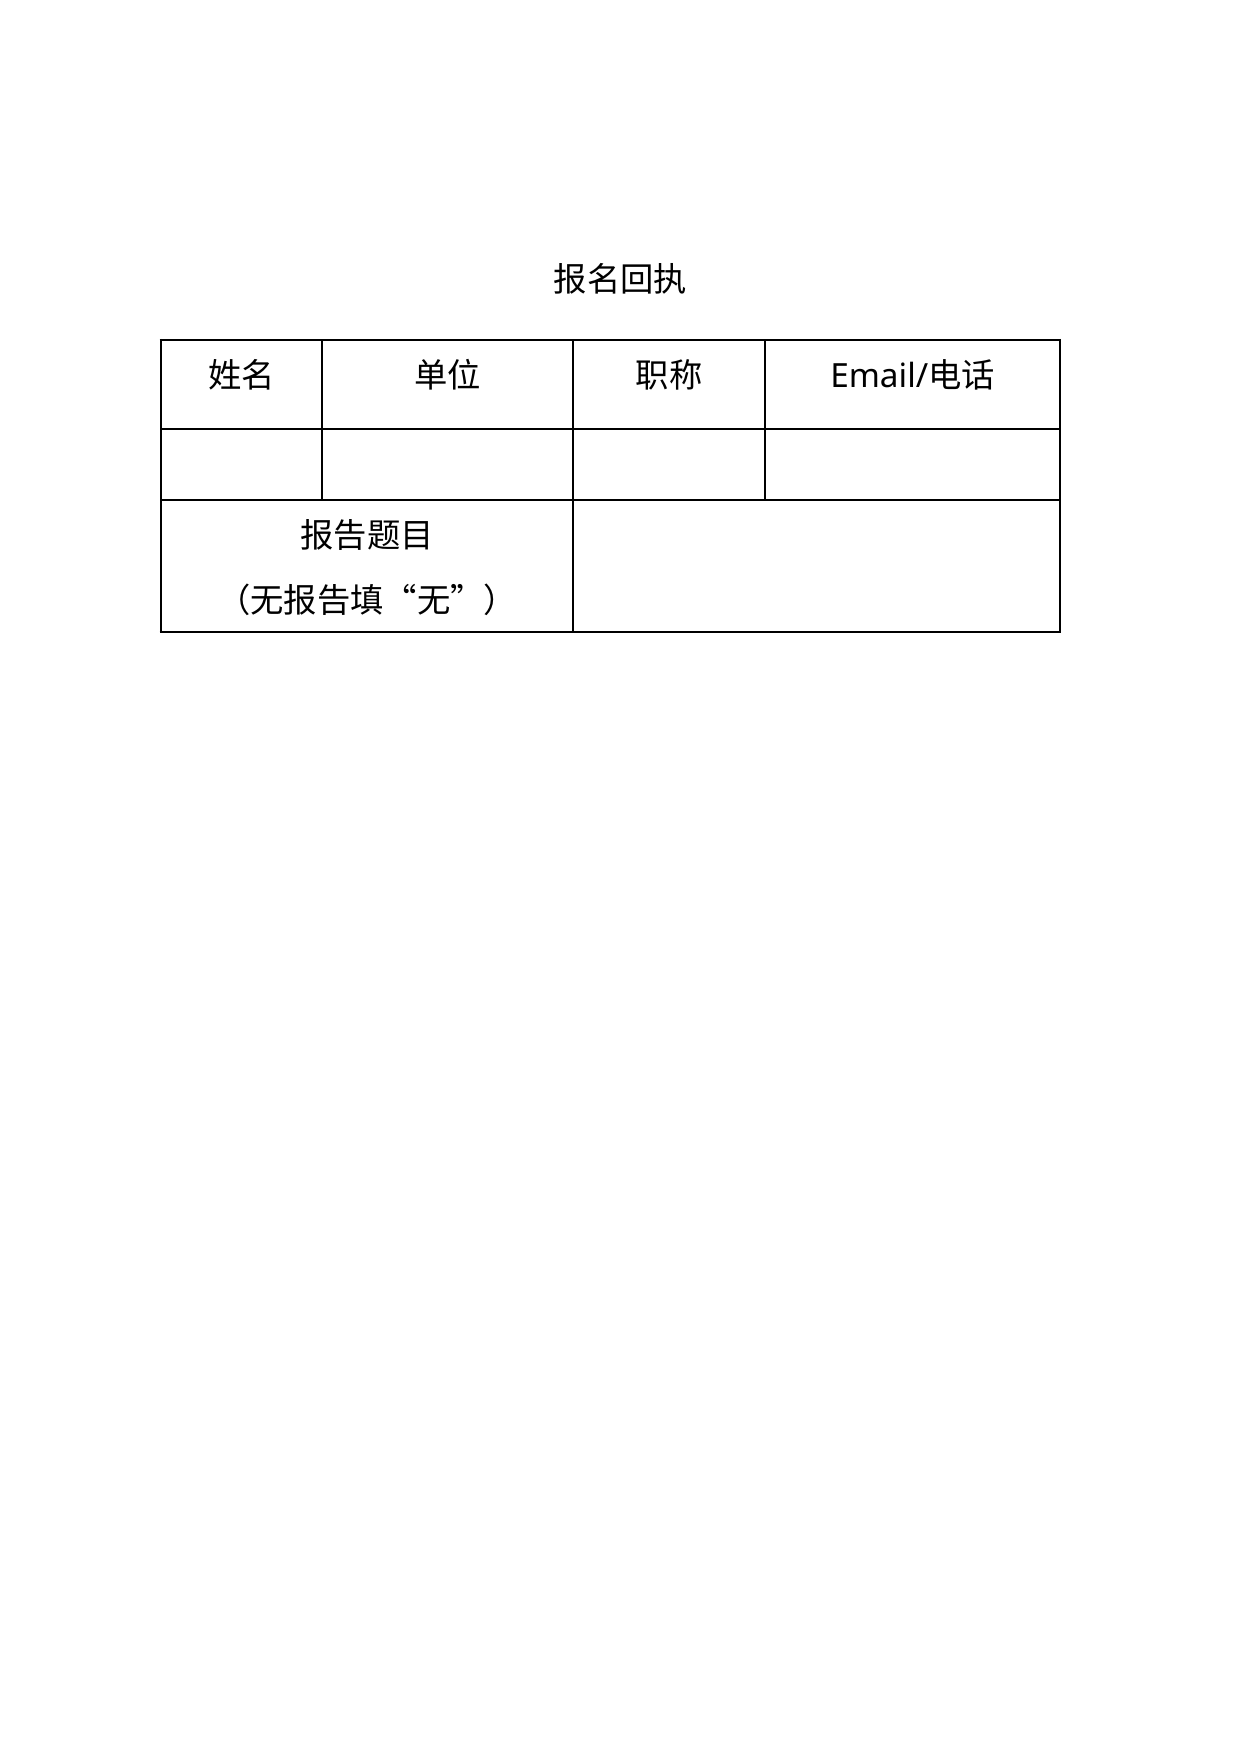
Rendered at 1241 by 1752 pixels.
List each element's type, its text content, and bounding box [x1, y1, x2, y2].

table_cell [323, 430, 572, 499]
table_cell [766, 430, 1059, 499]
table_cell [574, 430, 764, 499]
text 报名回执 [159, 245, 1081, 310]
table_header 职称 [574, 341, 764, 428]
table_header 单位 [323, 341, 572, 428]
table_cell 报告题目 （无报告填“无”） [162, 501, 572, 631]
table_header Email/电话 [766, 341, 1059, 428]
table_cell [162, 430, 321, 499]
table_header 姓名 [162, 341, 321, 428]
table_cell [574, 501, 1059, 631]
